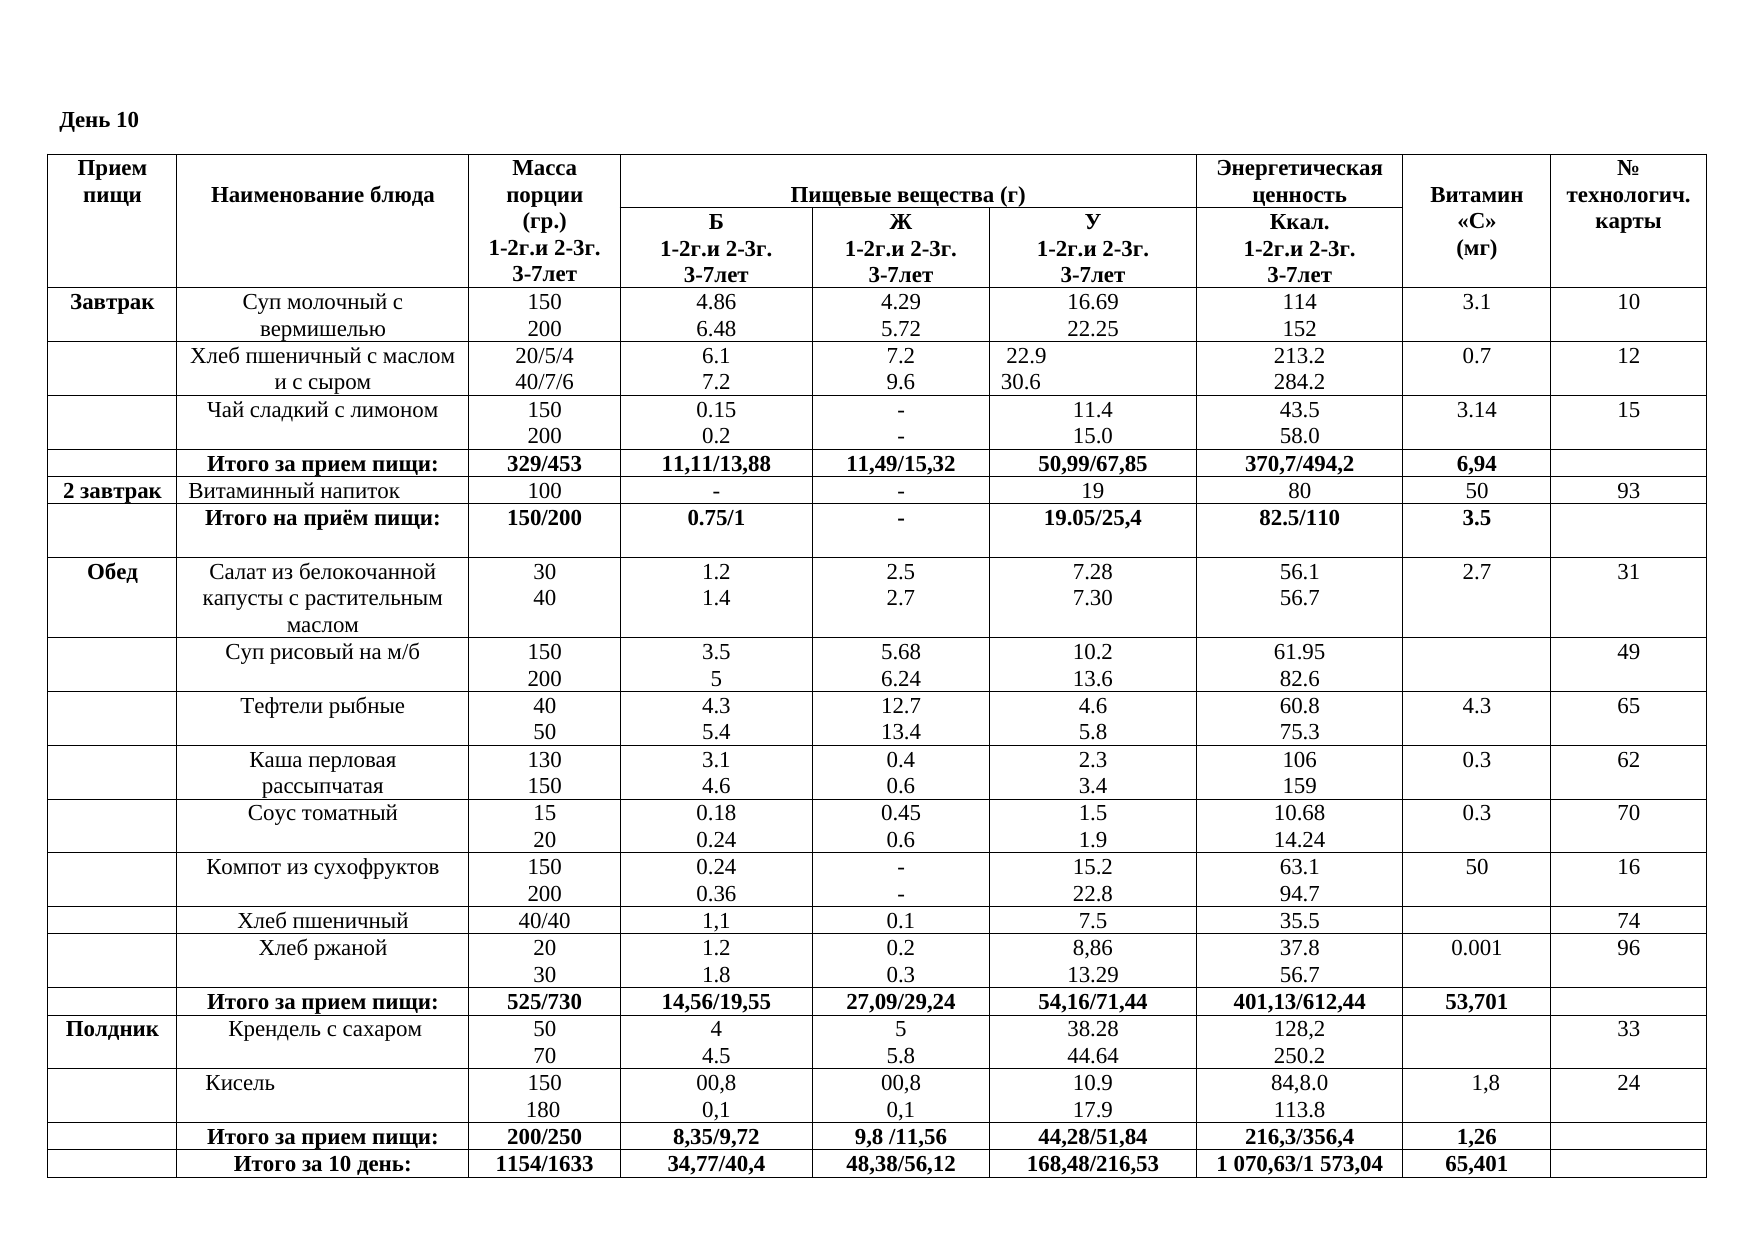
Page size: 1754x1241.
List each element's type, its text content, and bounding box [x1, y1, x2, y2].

table_cell 0.45 0.6 [813, 800, 989, 852]
text День 10 [59, 106, 1695, 133]
table_cell [1551, 988, 1706, 1014]
table_cell 00,8 0,1 [813, 1069, 989, 1122]
table_cell 168,48‬/216,53 [990, 1150, 1196, 1177]
table_cell - - [813, 396, 989, 448]
table_cell [48, 450, 176, 476]
table_cell 35.5 [1197, 907, 1402, 933]
table_cell 4.29 5.72 [813, 288, 989, 341]
table_cell 0.2 0.3 [813, 934, 989, 987]
table_cell 8,86 13.29 [990, 934, 1196, 987]
table_cell 100 [469, 477, 620, 503]
table_cell 93 [1551, 477, 1706, 503]
table_cell Полдник [48, 1016, 176, 1068]
table_cell Тефтели рыбные [177, 692, 468, 745]
table_cell [1551, 450, 1706, 476]
table_cell 0.3 [1403, 800, 1550, 852]
table_cell [48, 1123, 176, 1149]
table_header Энергетическая ценность [1197, 155, 1402, 207]
table_cell 10.2 13.6 [990, 638, 1196, 691]
table_cell 3.5 5 [621, 638, 812, 691]
table_cell 34,77‬/40,4 [621, 1150, 812, 1177]
table_cell 16 [1551, 853, 1706, 906]
table_cell [48, 853, 176, 906]
table_cell 80 [1197, 477, 1402, 503]
table_cell 1.5 1.9 [990, 800, 1196, 852]
table_cell 3.1 4.6 [621, 746, 812, 798]
table_cell У 1-2г.и 2-3г. 3-7лет [990, 208, 1196, 287]
table_cell 54,16/71,44 [990, 988, 1196, 1014]
table_cell 0.001 [1403, 934, 1550, 987]
table_header Витамин «С» (мг) [1403, 155, 1550, 287]
table_cell Обед [48, 558, 176, 637]
table_cell 1,8 [1403, 1069, 1550, 1122]
table_cell 525/730 [469, 988, 620, 1014]
table_cell 30 40 [469, 558, 620, 637]
table_cell 213.2 284.2 [1197, 342, 1402, 395]
table_cell 8,35/9,72 [621, 1123, 812, 1149]
table_cell 19.05/25,4 [990, 504, 1196, 557]
table_header Пищевые вещества (г) [621, 155, 1196, 207]
table_cell 33 [1551, 1016, 1706, 1068]
table_cell 2.3 3.4 [990, 746, 1196, 798]
table_cell 11,49/15,32 [813, 450, 989, 476]
table_cell [48, 934, 176, 987]
table_cell 60.8 75.3 [1197, 692, 1402, 745]
table_cell 4.3 [1403, 692, 1550, 745]
table_cell 3.14 [1403, 396, 1550, 448]
table_cell 0.15 0.2 [621, 396, 812, 448]
table_cell Итого за прием пищи: [177, 988, 468, 1014]
table_cell 0.18 0.24 [621, 800, 812, 852]
table_cell Хлеб пшеничный с маслом и с сыром [177, 342, 468, 395]
table_cell 401,13/612,44 [1197, 988, 1402, 1014]
table_cell 82.5/110 [1197, 504, 1402, 557]
table_cell 150 200 [469, 638, 620, 691]
table_cell 40/40 [469, 907, 620, 933]
table_cell 19 [990, 477, 1196, 503]
table_cell 1154/1633 [469, 1150, 620, 1177]
table_cell 216,3/356,4 [1197, 1123, 1402, 1149]
table_cell 0.24 0.36 [621, 853, 812, 906]
table_cell 56.1 56.7 [1197, 558, 1402, 637]
table_cell 0.1 [813, 907, 989, 933]
table_cell Итого на приём пищи: [177, 504, 468, 557]
table_cell 2.5 2.7 [813, 558, 989, 637]
table_cell - [621, 477, 812, 503]
table_cell 1,26 [1403, 1123, 1550, 1149]
table_cell [48, 1150, 176, 1177]
table_cell 15 20 [469, 800, 620, 852]
table_cell - [813, 504, 989, 557]
table_cell 20/5/4 40/7/6 [469, 342, 620, 395]
table_cell Ж 1-2г.и 2-3г. 3-7лет [813, 208, 989, 287]
table_cell 40 50 [469, 692, 620, 745]
table_cell 4.86 6.48 [621, 288, 812, 341]
table_cell Завтрак [48, 288, 176, 341]
table_cell [48, 342, 176, 395]
table_cell 0.75/1 [621, 504, 812, 557]
table_cell 38.28 44.64 [990, 1016, 1196, 1068]
table_cell 4.3 5.4 [621, 692, 812, 745]
table_cell 62 [1551, 746, 1706, 798]
table_cell [48, 800, 176, 852]
table_cell 74 [1551, 907, 1706, 933]
table_cell 329/453 [469, 450, 620, 476]
table_cell 10.9 17.9 [990, 1069, 1196, 1122]
table_cell Компот из сухофруктов [177, 853, 468, 906]
table_cell [48, 907, 176, 933]
table_cell 12.7 13.4 [813, 692, 989, 745]
table_cell 1,1 [621, 907, 812, 933]
table_cell 5.68 6.24 [813, 638, 989, 691]
table_cell 27,09/29,24 [813, 988, 989, 1014]
table_cell 7.28 7.30 [990, 558, 1196, 637]
table_cell [48, 396, 176, 448]
table_cell 16.69 22.25 [990, 288, 1196, 341]
table_cell 1 070,63‬/1 573,04 [1197, 1150, 1402, 1177]
table_cell 370,7/494,2 [1197, 450, 1402, 476]
table_cell 50 [1403, 477, 1550, 503]
table_cell Б 1-2г.и 2-3г. 3-7лет [621, 208, 812, 287]
table_cell 1.2 1.8 [621, 934, 812, 987]
table_cell 2 завтрак [48, 477, 176, 503]
table_cell 10 [1551, 288, 1706, 341]
table_cell Итого за 10 день: [177, 1150, 468, 1177]
table_header Наименование блюда [177, 155, 468, 287]
table_cell Соус томатный [177, 800, 468, 852]
table_cell 24 [1551, 1069, 1706, 1122]
table_cell Хлеб пшеничный [177, 907, 468, 933]
table_cell 0.3 [1403, 746, 1550, 798]
table_cell 150 180 [469, 1069, 620, 1122]
table_cell 200/250 [469, 1123, 620, 1149]
table_cell Каша перловая рассыпчатая [177, 746, 468, 798]
table_cell 43.5 58.0 [1197, 396, 1402, 448]
table_cell 65 [1551, 692, 1706, 745]
table_cell Хлеб ржаной [177, 934, 468, 987]
table_cell Суп рисовый на м/б [177, 638, 468, 691]
table_cell Витаминный напиток [177, 477, 468, 503]
table_cell [48, 988, 176, 1014]
table_cell 6,94 [1403, 450, 1550, 476]
table_header Прием пищи [48, 155, 176, 287]
table_cell Суп молочный с вермишелью [177, 288, 468, 341]
table_cell 61.95 82.6 [1197, 638, 1402, 691]
table_cell 150 200 [469, 288, 620, 341]
table_cell Итого за прием пищи: [177, 450, 468, 476]
table_cell 150 200 [469, 396, 620, 448]
table_cell 3.1 [1403, 288, 1550, 341]
table_cell [1551, 1123, 1706, 1149]
table_cell 63.1 94.7 [1197, 853, 1402, 906]
table_cell 1.2 1.4 [621, 558, 812, 637]
table_cell 0.7 [1403, 342, 1550, 395]
table_cell 50 [1403, 853, 1550, 906]
table_cell Чай сладкий с лимоном [177, 396, 468, 448]
table_cell 11.4 15.0 [990, 396, 1196, 448]
table_cell 14,56/19,55 [621, 988, 812, 1014]
table_cell [1403, 1016, 1550, 1068]
table_cell [48, 692, 176, 745]
table_cell 50,99/67,85 [990, 450, 1196, 476]
table_cell [1403, 907, 1550, 933]
table_cell 3.5 [1403, 504, 1550, 557]
table_cell Кисель [177, 1069, 468, 1122]
table_cell 22.9 30.6 [990, 342, 1196, 395]
table_cell 10.68 14.24 [1197, 800, 1402, 852]
table_cell [1551, 1150, 1706, 1177]
table_cell [48, 504, 176, 557]
table_cell Ккал. 1-2г.и 2-3г. 3-7лет [1197, 208, 1402, 287]
table_cell [48, 638, 176, 691]
table_cell 00,8 0,1 [621, 1069, 812, 1122]
table_cell 96 [1551, 934, 1706, 987]
table_cell 7.5 [990, 907, 1196, 933]
table_cell 130 150 [469, 746, 620, 798]
table_cell 53,701 [1403, 988, 1550, 1014]
table_cell [48, 1069, 176, 1122]
table_cell Итого за прием пищи: [177, 1123, 468, 1149]
table_cell 150/200 [469, 504, 620, 557]
table_cell 49 [1551, 638, 1706, 691]
table_cell 12 [1551, 342, 1706, 395]
table_cell [1551, 504, 1706, 557]
table_cell 106 159 [1197, 746, 1402, 798]
table_cell - - [813, 853, 989, 906]
table_cell 5 5.8 [813, 1016, 989, 1068]
table_cell [48, 746, 176, 798]
table_header Масса порции (гр.) 1-2г.и 2-3г. 3-7лет [469, 155, 620, 287]
table_cell 15.2 22.8 [990, 853, 1196, 906]
table_cell 6.1 7.2 [621, 342, 812, 395]
table_cell 2.7 [1403, 558, 1550, 637]
table_cell 11,11/13,88 [621, 450, 812, 476]
table_cell 4 4.5 [621, 1016, 812, 1068]
table_cell 15 [1551, 396, 1706, 448]
table_cell 48,38/56,12 [813, 1150, 989, 1177]
table_cell - [813, 477, 989, 503]
table_cell 114 152 [1197, 288, 1402, 341]
table_cell 128,2 250.2 [1197, 1016, 1402, 1068]
table_cell 4.6 5.8 [990, 692, 1196, 745]
table_header № технологич. карты [1551, 155, 1706, 287]
table_cell 50 70 [469, 1016, 620, 1068]
table_cell Салат из белокочанной капусты с растительным маслом [177, 558, 468, 637]
table_cell 84,8.0 113.8 [1197, 1069, 1402, 1122]
table_cell 7.2 9.6 [813, 342, 989, 395]
table_cell 9,8 /11,56 [813, 1123, 989, 1149]
table_cell 65,401‬ [1403, 1150, 1550, 1177]
table_cell 70 [1551, 800, 1706, 852]
table_cell 44,28/51,84 [990, 1123, 1196, 1149]
table_cell 31 [1551, 558, 1706, 637]
table_cell [1403, 638, 1550, 691]
table_cell 20 30 [469, 934, 620, 987]
table_cell 37.8 56.7 [1197, 934, 1402, 987]
table_cell 150 200 [469, 853, 620, 906]
table_cell Крендель с сахаром [177, 1016, 468, 1068]
table_cell 0.4 0.6 [813, 746, 989, 798]
